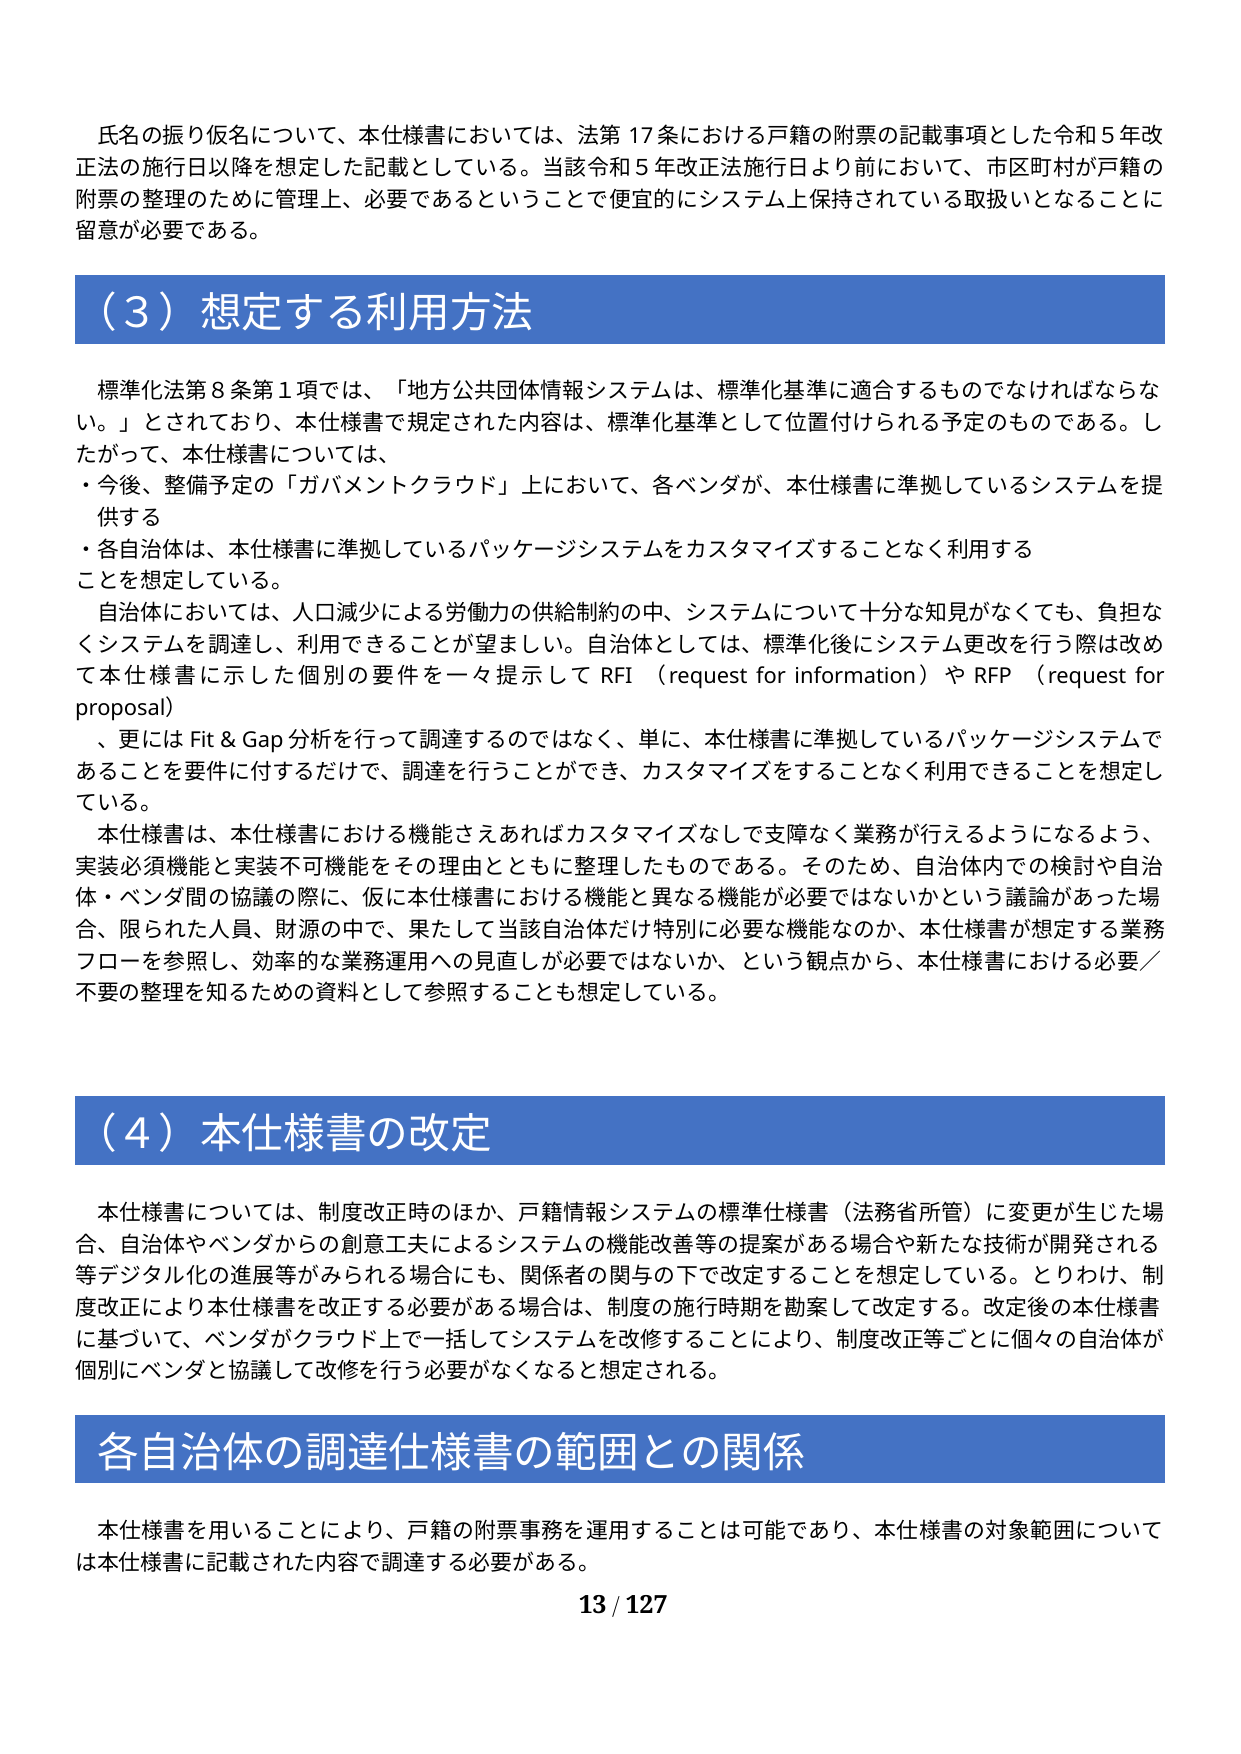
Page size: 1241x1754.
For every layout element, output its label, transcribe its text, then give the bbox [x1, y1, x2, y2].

subtitle （３）想定する利用方法 [75, 277, 1165, 342]
text 自治体においては、人口減少による労働力の供給制約の中、システムについて十分な知見がなくても、負担なくシステムを調達し、利用できることが望ましい。自治体としては、標準化後にシステム更改を行う際は改めて本仕様書に示した個別の要件を一々提示してRFI （request for information）やRFP （request for proposal） [75, 595, 1165, 722]
text 本仕様書を用いることにより、戸籍の附票事務を運用することは可能であり、本仕様書の対象範囲については本仕様書に記載された内容で調達する必要がある。 [75, 1513, 1165, 1576]
text 標準化法第８条第１項では、「地方公共団体情報システムは、標準化基準に適合するものでなければならない。」とされており、本仕様書で規定された内容は、標準化基準として位置付けられる予定のものである。したがって、本仕様書については、 [75, 373, 1165, 468]
subtitle （４）本仕様書の改定 [75, 1099, 1165, 1163]
text 本仕様書については、制度改正時のほか、戸籍情報システムの標準仕様書（法務省所管）に変更が生じた場合、自治体やベンダからの創意工夫によるシステムの機能改善等の提案がある場合や新たな技術が開発される等デジタル化の進展等がみられる場合にも、関係者の関与の下で改定することを想定している。とりわけ、制度改正により本仕様書を改正する必要がある場合は、制度の施行時期を勘案して改定する。改定後の本仕様書に基づいて、ベンダがクラウド上で一括してシステムを改修することにより、制度改正等ごとに個々の自治体が個別にベンダと協議して改修を行う必要がなくなると想定される。 [75, 1195, 1165, 1385]
subtitle 各自治体の調達仕様書の範囲との関係 [75, 1417, 1165, 1481]
text ・各自治体は、本仕様書に準拠しているパッケージシステムをカスタマイズすることなく利用する [75, 532, 1165, 563]
text 氏名の振り仮名について、本仕様書においては、法第17条における戸籍の附票の記載事項とした令和５年改正法の施行日以降を想定した記載としている。当該令和５年改正法施行日より前において、市区町村が戸籍の附票の整理のために管理上、必要であるということで便宜的にシステム上保持されている取扱いとなることに留意が必要である。 [75, 118, 1165, 245]
text ことを想定している。 [75, 563, 1165, 595]
text ・今後、整備予定の「ガバメントクラウド」上において、各ベンダが、本仕様書に準拠しているシステムを提供する [75, 468, 1165, 532]
text 本仕様書は、本仕様書における機能さえあればカスタマイズなしで支障なく業務が行えるようになるよう、実装必須機能と実装不可機能をその理由とともに整理したものである。そのため、自治体内での検討や自治体・ベンダ間の協議の際に、仮に本仕様書における機能と異なる機能が必要ではないかという議論があった場合、限られた人員、財源の中で、果たして当該自治体だけ特別に必要な機能なのか、本仕様書が想定する業務フローを参照し、効率的な業務運用への見直しが必要ではないか、という観点から、本仕様書における必要／不要の整理を知るための資料として参照することも想定している。 [75, 817, 1165, 1007]
text 、更にはFit & Gap分析を行って調達するのではなく、単に、本仕様書に準拠しているパッケージシステムであることを要件に付するだけで、調達を行うことができ、カスタマイズをすることなく利用できることを想定している。 [75, 722, 1165, 817]
